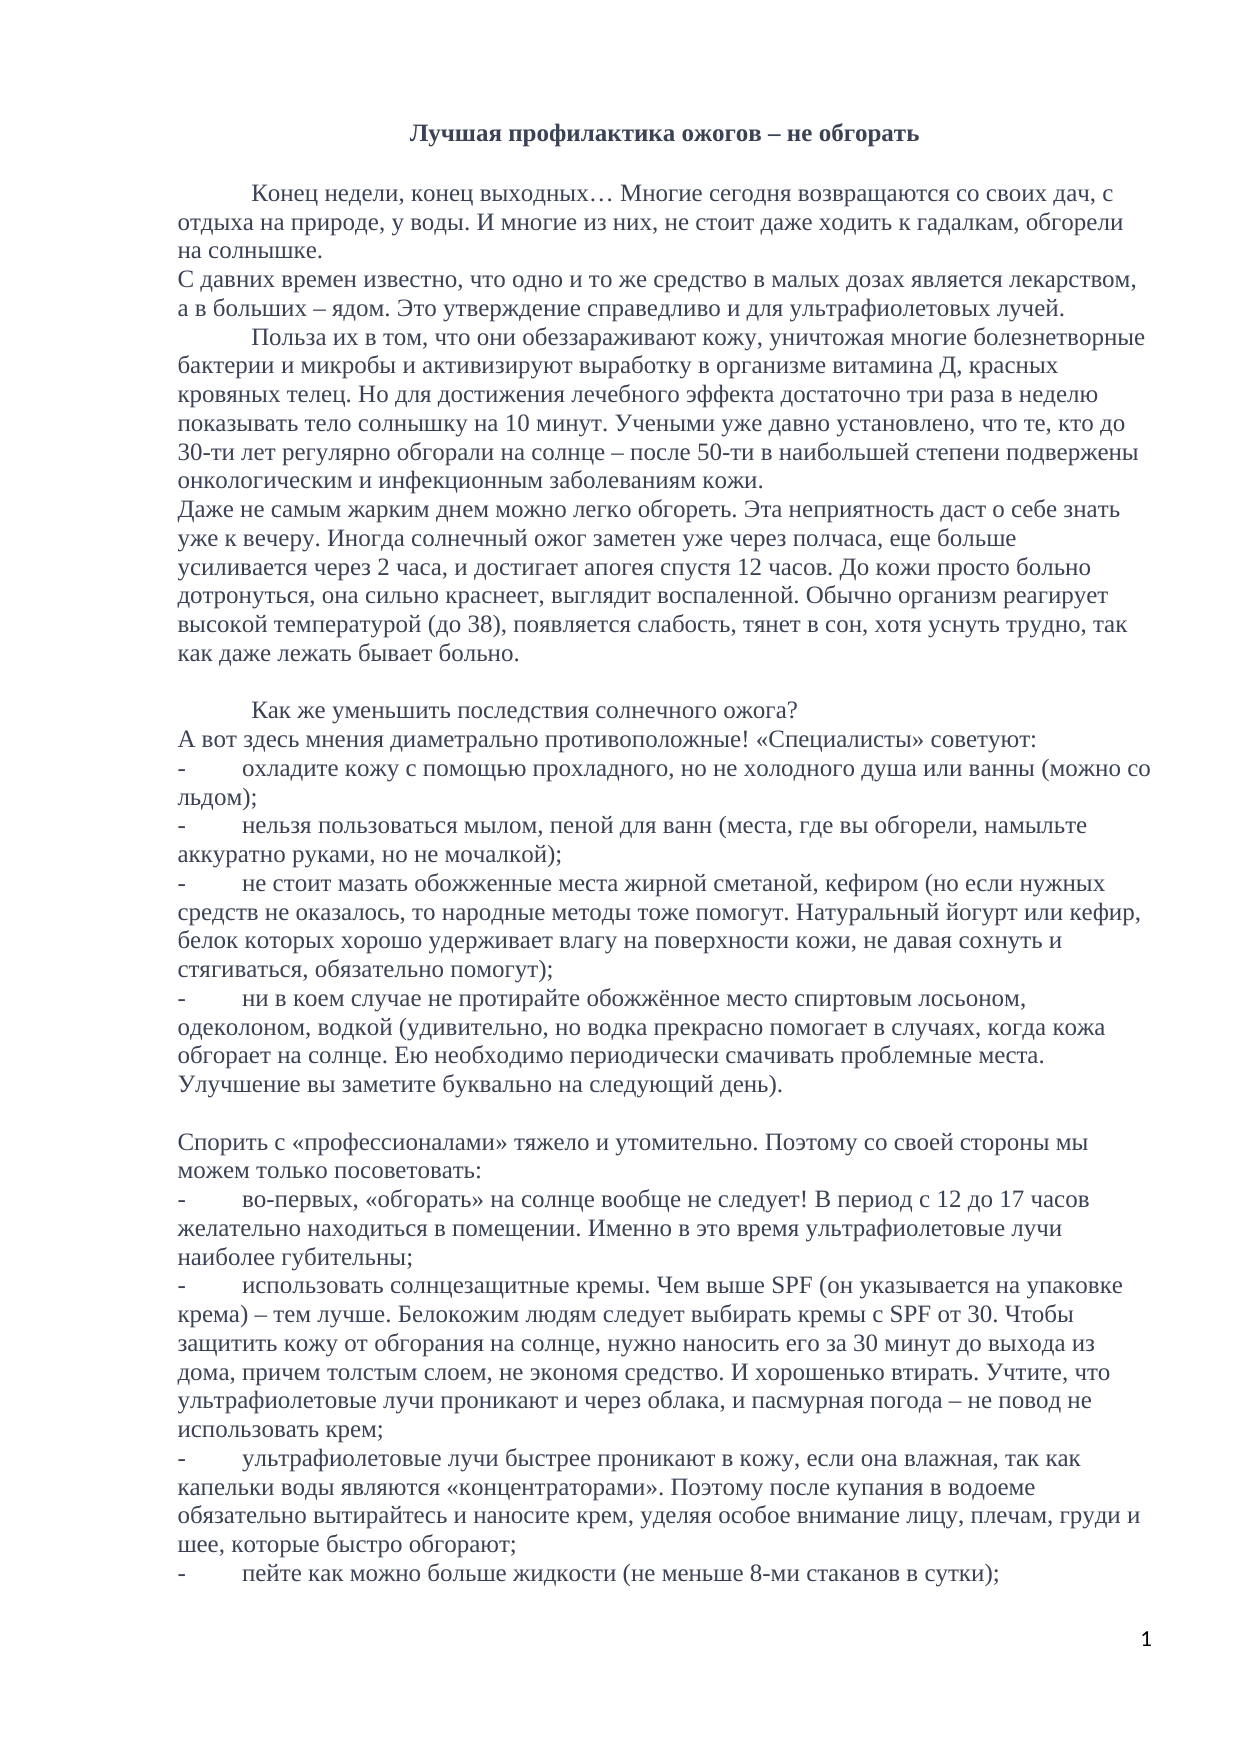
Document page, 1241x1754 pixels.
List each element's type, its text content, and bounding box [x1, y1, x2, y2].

text Конец недели, конец выходных… Многие сегодня возвращаются со своих дач, с отдыха на природе, у воды. И многие из них, не стоит даже ходить к гадалкам, обгорели на солнышке. [177, 178, 1152, 264]
text - ни в коем случае не протирайте обожжённое место спиртовым лосьоном, одеколоном, водкой (удивительно, но водка прекрасно помогает в случаях, когда кожа обгорает на солнце. Ею необходимо периодически смачивать проблемные места. Улучшение вы заметите буквально на следующий день). [177, 983, 1152, 1098]
text - использовать солнцезащитные кремы. Чем выше SPF (он указывается на упаковке крема) – тем лучше. Белокожим людям следует выбирать кремы с SPF от 30. Чтобы защитить кожу от обгорания на солнце, нужно наносить его за 30 минут до выхода из дома, причем толстым слоем, не экономя средство. И хорошенько втирать. Учтите, что ультрафиолетовые лучи проникают и через облака, и пасмурная погода – не повод не использовать крем; [177, 1271, 1152, 1443]
text А вот здесь мнения диаметрально противоположные! «Специалисты» советуют: [177, 724, 1152, 753]
text - не стоит мазать обожженные места жирной сметаной, кефиром (но если нужных средств не оказалось, то народные методы тоже помогут. Натуральный йогурт или кефир, белок которых хорошо удерживает влагу на поверхности кожи, не давая сохнуть и стягиваться, обязательно помогут); [177, 868, 1152, 983]
text - пейте как можно больше жидкости (не меньше 8-ми стаканов в сутки); [177, 1558, 1152, 1587]
text Спорить с «профессионалами» тяжело и утомительно. Поэтому со своей стороны мы можем только посоветовать: [177, 1127, 1152, 1184]
text Лучшая профилактика ожогов – не обгорать [177, 118, 1152, 147]
text Польза их в том, что они обеззараживают кожу, уничтожая многие болезнетворные бактерии и микробы и активизируют выработку в организме витамина Д, красных кровяных телец. Но для достижения лечебного эффекта достаточно три раза в неделю показывать тело солнышку на 10 минут. Учеными уже давно установлено, что те, кто до 30-ти лет регулярно обгорали на солнце – после 50-ти в наибольшей степени подвержены онкологическим и инфекционным заболеваниям кожи. [177, 322, 1152, 494]
text - во-первых, «обгорать» на солнце вообще не следует! В период с 12 до 17 часов желательно находиться в помещении. Именно в это время ультрафиолетовые лучи наиболее губительны; [177, 1184, 1152, 1271]
text С давних времен известно, что одно и то же средство в малых дозах является лекарством, а в больших – ядом. Это утверждение справедливо и для ультрафиолетовых лучей. [177, 264, 1152, 322]
text - охладите кожу с помощью прохладного, но не холодного душа или ванны (можно со льдом); [177, 753, 1152, 811]
text Даже не самым жарким днем можно легко обгореть. Эта неприятность даст о себе знать уже к вечеру. Иногда солнечный ожог заметен уже через полчаса, еще больше усиливается через 2 часа, и достигает апогея спустя 12 часов. До кожи просто больно дотронуться, она сильно краснеет, выглядит воспаленной. Обычно организм реагирует высокой температурой (до 38), появляется слабость, тянет в сон, хотя уснуть трудно, так как даже лежать бывает больно. [177, 494, 1152, 667]
text Как же уменьшить последствия солнечного ожога? [177, 696, 1152, 724]
text - ультрафиолетовые лучи быстрее проникают в кожу, если она влажная, так как капельки воды являются «концентраторами». Поэтому после купания в водоеме обязательно вытирайтесь и наносите крем, уделяя особое внимание лицу, плечам, груди и шее, которые быстро обгорают; [177, 1443, 1152, 1558]
text - нельзя пользоваться мылом, пеной для ванн (места, где вы обгорели, намыльте аккуратно руками, но не мочалкой); [177, 811, 1152, 868]
